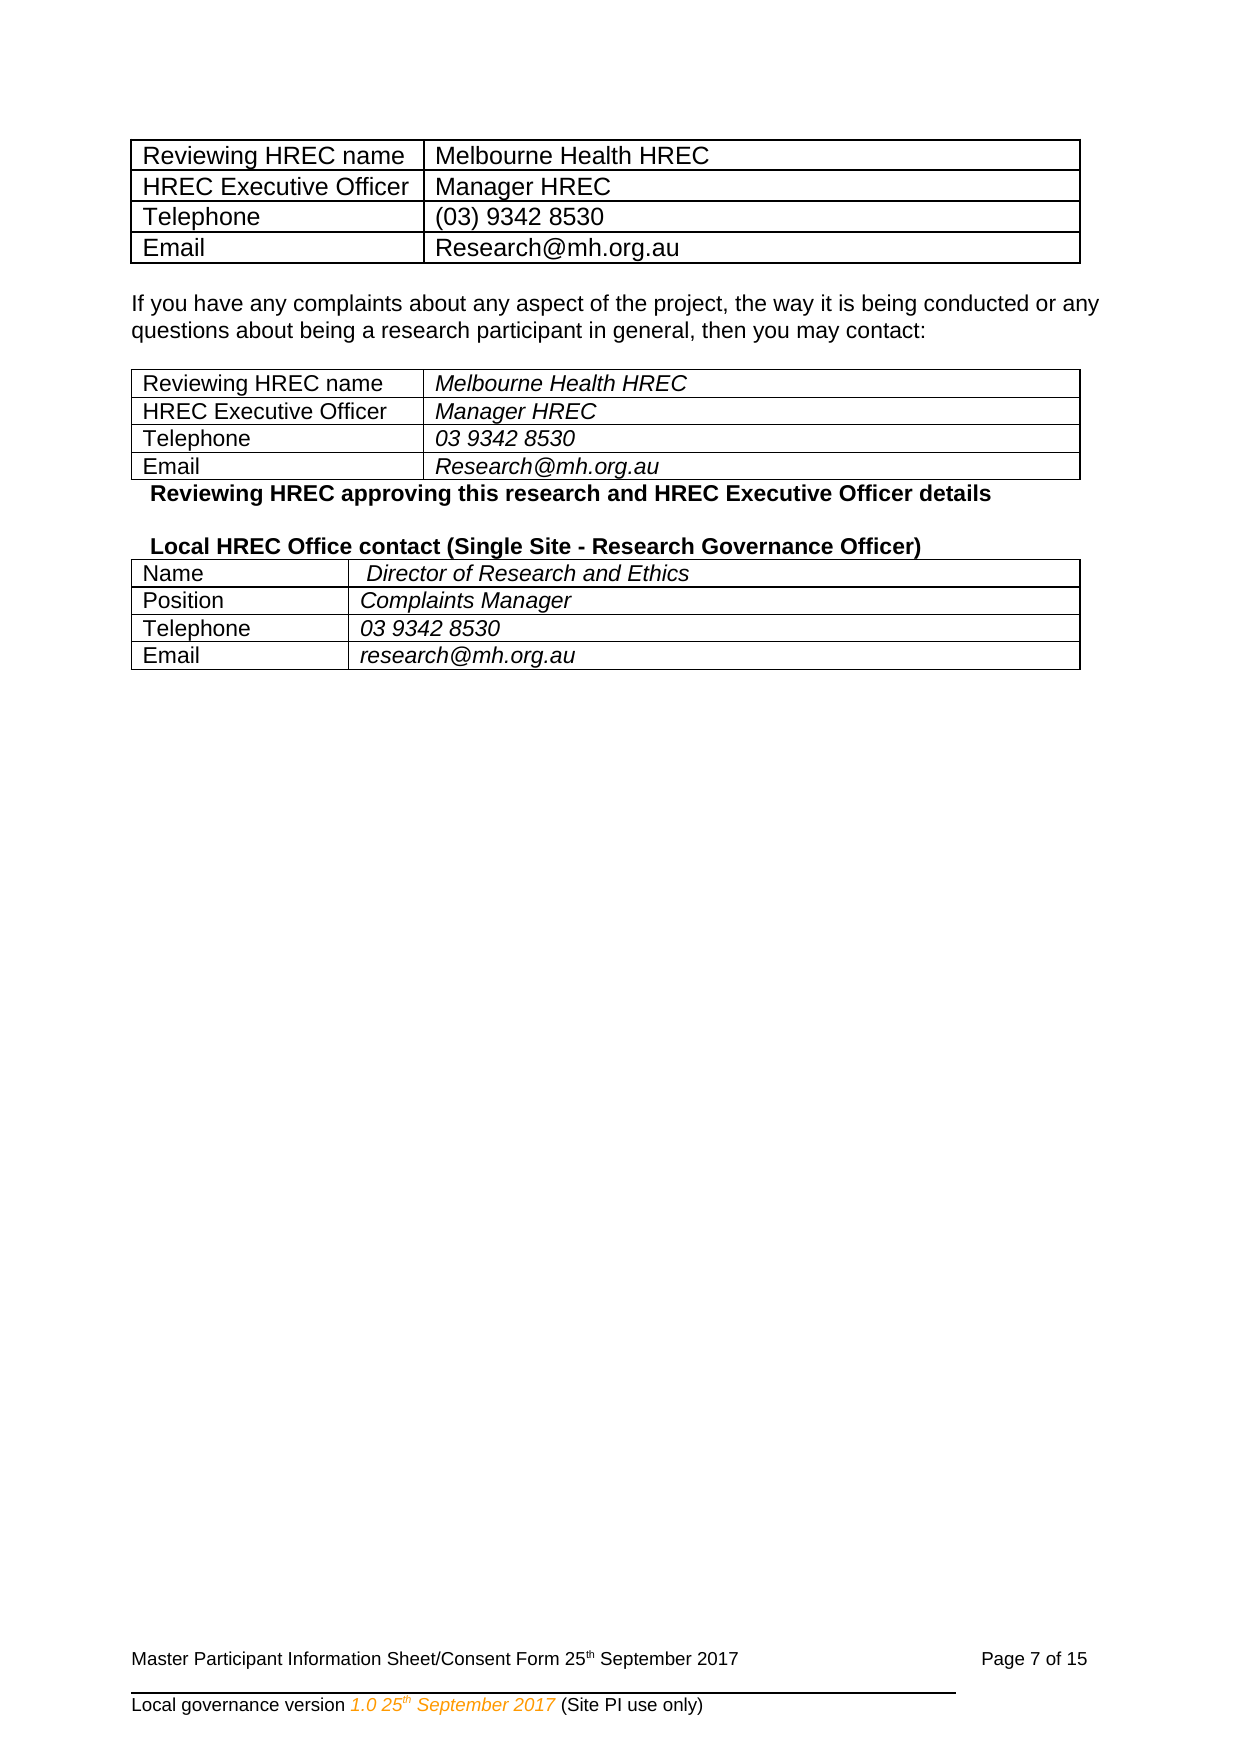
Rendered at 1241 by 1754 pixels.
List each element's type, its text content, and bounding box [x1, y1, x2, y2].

table_cell Research@mh.org.au [425, 233, 1079, 262]
text Local HREC Office contact (Single Site - Research Governance Officer) [150, 533, 1106, 559]
table_cell Telephone [132, 425, 423, 452]
table_cell HREC Executive Officer [132, 171, 423, 200]
text If you have any complaints about any aspect of the project, the way it is being conducted or any questions about being a research participant in general, then you may contact: [131, 290, 1106, 343]
table_header Reviewing HREC name [132, 370, 423, 397]
table_cell Email [132, 233, 423, 262]
table_cell 03 9342 8530 [424, 425, 1079, 452]
text Reviewing HREC approving this research and HREC Executive Officer details [150, 480, 1106, 506]
table_cell research@mh.org.au [349, 642, 1079, 669]
table_cell Research@mh.org.au [424, 453, 1079, 479]
table_header Reviewing HREC name [132, 141, 423, 169]
table_header Melbourne Health HREC [424, 370, 1079, 397]
table_cell Telephone [132, 202, 423, 231]
table_cell Email [132, 642, 348, 669]
table_cell Email [132, 453, 423, 479]
table_cell Complaints Manager [349, 588, 1079, 614]
table_cell (03) 9342 8530 [425, 202, 1079, 231]
table_cell Telephone [132, 615, 348, 641]
table_cell Manager HREC [424, 398, 1079, 424]
table_cell 03 9342 8530 [349, 615, 1079, 641]
table_cell Manager HREC [425, 171, 1079, 200]
table_cell HREC Executive Officer [132, 398, 423, 424]
table_cell Position [132, 588, 348, 614]
table_header Director of Research and Ethics [349, 560, 1079, 586]
table_header Melbourne Health HREC [425, 141, 1079, 169]
table_header Name [132, 560, 348, 586]
